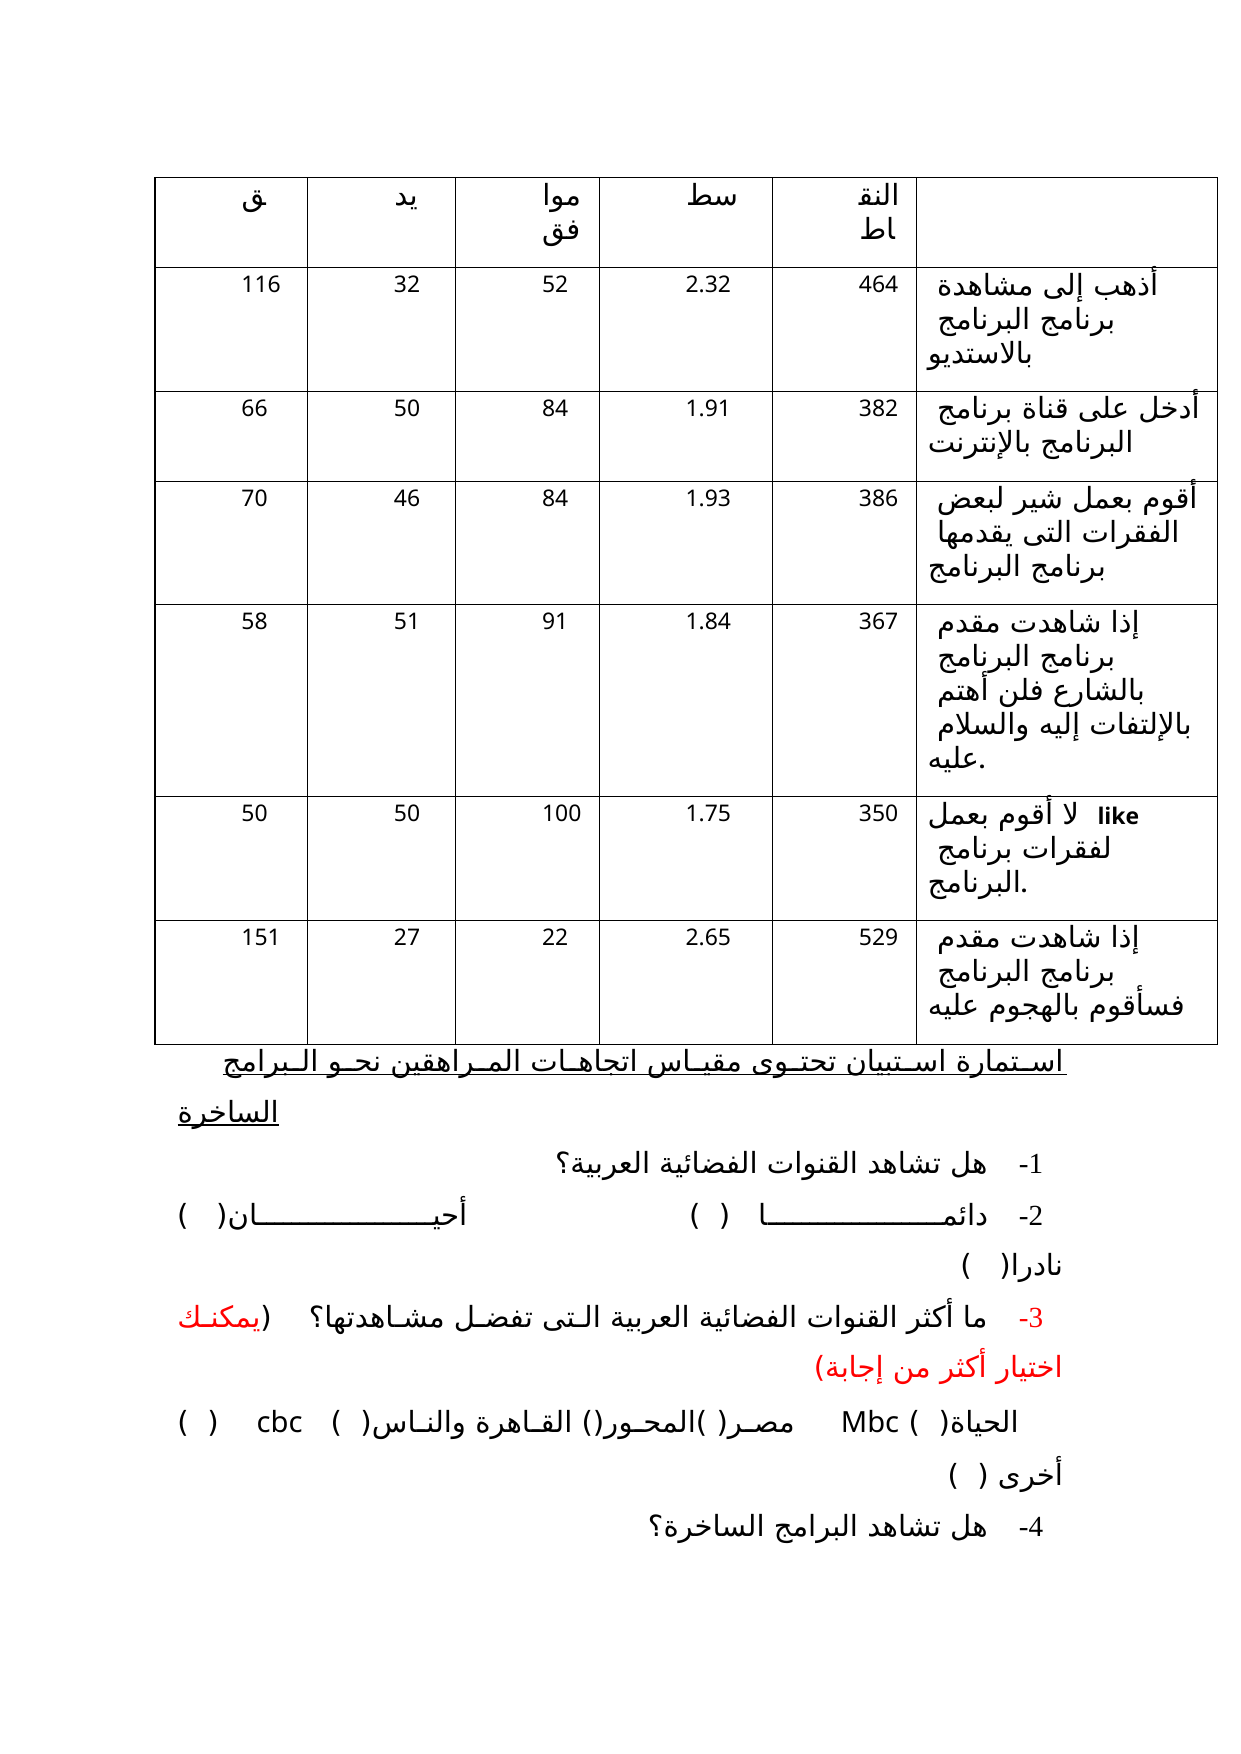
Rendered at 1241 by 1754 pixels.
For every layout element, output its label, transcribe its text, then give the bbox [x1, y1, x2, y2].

table_cell إذا شاهدت مقدم برنامج البرنامج فسأقوم بالهجوم عليه [917, 921, 1217, 1043]
list هل تشاهد القنوات الفضائية العربية؟ [177, 1146, 1063, 1181]
table_cell 50 [308, 797, 455, 920]
list هل تشاهد البرامج الساخرة؟ [177, 1509, 1063, 1543]
list دائما ( ) أحيان( ) نادرا( ) [177, 1198, 1063, 1283]
list الحياة( ) Mbc مصر( )المحور() القاهرة والناس( ) cbc ( ) أخرى ( ) [177, 1402, 1063, 1492]
table_cell 91 [456, 605, 599, 796]
table_cell 58 [156, 605, 307, 796]
table_cell 52 [456, 268, 599, 391]
table_cell 84 [456, 392, 599, 481]
table_cell 2.32 [600, 268, 772, 391]
table_cell 1.93 [600, 482, 772, 604]
table_cell 1.84 [600, 605, 772, 796]
table_cell 70 [156, 482, 307, 604]
table_cell 32 [308, 268, 455, 391]
table_cell 51 [308, 605, 455, 796]
table_cell لا أقوم بعمل like لفقرات برنامج البرنامج. [917, 797, 1217, 920]
table_header عدد النقاط [773, 178, 916, 267]
table_cell أذهب إلى مشاهدة برنامج البرنامج بالاستديو [917, 268, 1217, 391]
table_cell 151 [156, 921, 307, 1043]
table_cell 100 [456, 797, 599, 920]
table_cell 382 [773, 392, 916, 481]
table_cell أقوم بعمل شير لبعض الفقرات التى يقدمها برنامج البرنامج [917, 482, 1217, 604]
list ما أكثر القنوات الفضائية العربية التى تفضل مشاهدتها؟ (يمكنك اختيار أكثر من إجابة) [177, 1300, 1063, 1385]
table_cell 50 [156, 797, 307, 920]
table_cell 350 [773, 797, 916, 920]
table_header المتوسط [600, 178, 772, 267]
table_cell 50 [308, 392, 455, 481]
table_header العبارة [917, 178, 1217, 267]
table_cell 27 [308, 921, 455, 1043]
table_cell 46 [308, 482, 455, 604]
table_cell 367 [773, 605, 916, 796]
table_cell 529 [773, 921, 916, 1043]
table_cell 84 [456, 482, 599, 604]
table_cell 386 [773, 482, 916, 604]
table_header غير موافق [456, 178, 599, 267]
table_cell 2.65 [600, 921, 772, 1043]
text استمارة استبيان تحتوى مقياس اتجاهات المراهقين نحو البرامج الساخرة [177, 1045, 1063, 1129]
table_header محايد [308, 178, 455, 267]
table_cell 22 [456, 921, 599, 1043]
table_header موافق [156, 178, 307, 267]
table_cell 1.75 [600, 797, 772, 920]
table_cell 464 [773, 268, 916, 391]
table_cell أدخل على قناة برنامج البرنامج بالإنترنت [917, 392, 1217, 481]
table_cell 1.91 [600, 392, 772, 481]
table_cell إذا شاهدت مقدم برنامج البرنامج بالشارع فلن أهتم بالإلتفات إليه والسلام عليه. [917, 605, 1217, 796]
table_cell 66 [156, 392, 307, 481]
table_cell 116 [156, 268, 307, 391]
